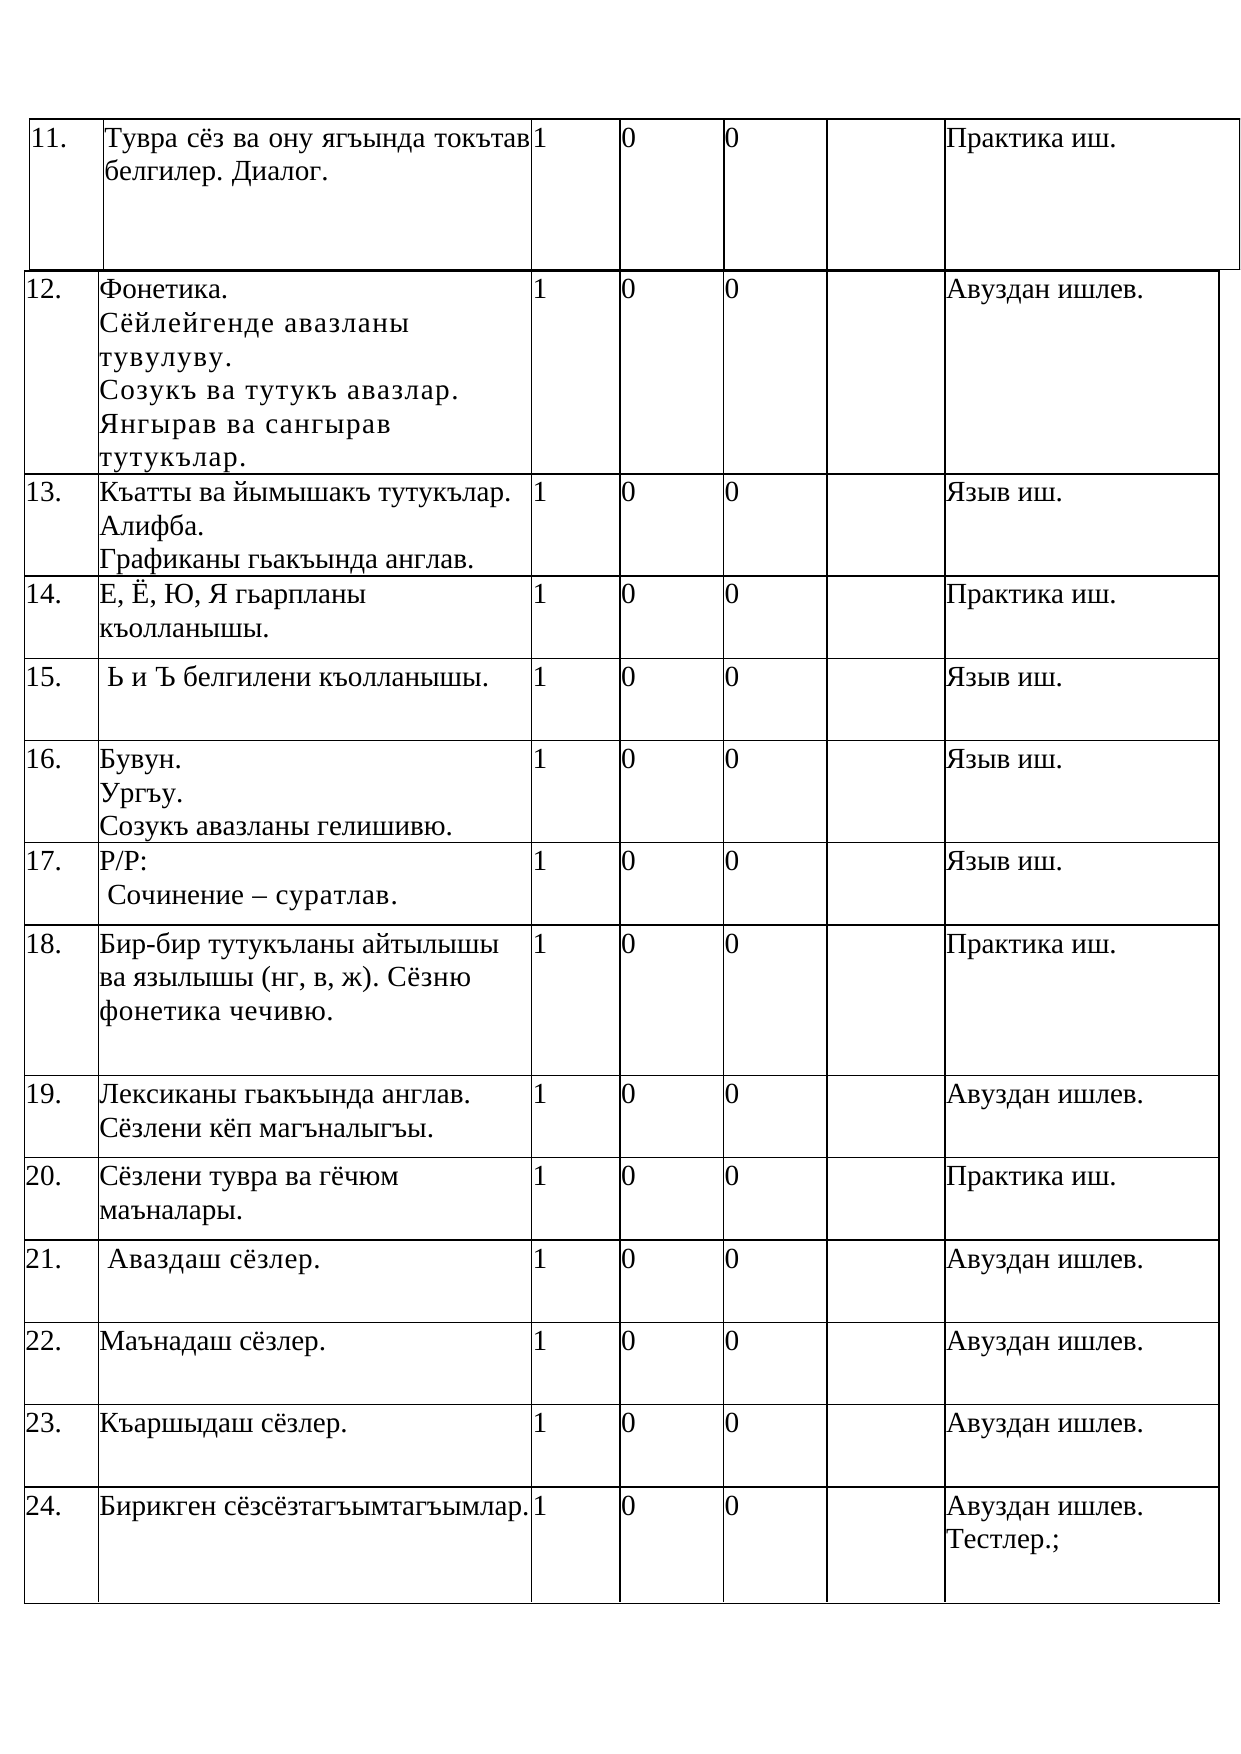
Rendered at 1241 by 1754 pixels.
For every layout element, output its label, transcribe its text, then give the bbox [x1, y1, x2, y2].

table_header 0 [724, 272, 826, 473]
table_cell 0 [621, 475, 723, 575]
table_cell 0 [724, 475, 826, 575]
table_cell 0 [724, 1076, 826, 1157]
table_header [828, 272, 944, 473]
table_cell 0 [724, 1488, 826, 1602]
table_cell Тувра сёз ва ону ягъында токътав белгилер. Диалог. [104, 120, 531, 268]
table_header Фонетика. Сёйлейгенде авазланы тувулуву. Созукъ ва тутукъ авазлар. Янгырав ва сангырав тутукълар. [99, 272, 531, 473]
table_cell 0 [621, 1076, 723, 1157]
table_header 0 [621, 272, 723, 473]
table_cell 0 [621, 659, 723, 740]
table_cell [828, 659, 944, 740]
table_cell Языв иш. [946, 741, 1218, 842]
table_cell Маънадаш сёзлер. [99, 1323, 531, 1404]
table_cell Авуздан ишлев. Тестлер.; [946, 1488, 1218, 1602]
table_cell 1 [532, 1323, 619, 1404]
table_cell Бир-бир тутукъланы айтылышы ва язылышы (нг, в, ж). Сёзню фонетика чечивю. [99, 926, 531, 1074]
table_cell Къатты ва йымышакъ тутукълар. Алифба. Графиканы гьакъында англав. [99, 475, 531, 575]
table_cell 1 [532, 1158, 619, 1239]
table_cell 17. [25, 843, 98, 924]
table_cell Авуздан ишлев. [946, 1323, 1218, 1404]
table_cell 0 [724, 577, 826, 657]
table_header 1 [532, 272, 619, 473]
table_cell Е, Ё, Ю, Я гьарпланы къолланышы. [99, 577, 531, 657]
table_cell 13. [25, 475, 98, 575]
table_cell Авуздан ишлев. [946, 1241, 1218, 1321]
table_cell Сёзлени тувра ва гёчюм маъналары. [99, 1158, 531, 1239]
table_cell 1 [532, 577, 619, 657]
table_cell 1 [532, 120, 619, 268]
table_cell 0 [621, 1488, 723, 1602]
table_cell 20. [25, 1158, 98, 1239]
table_cell 0 [724, 1158, 826, 1239]
table_cell [828, 843, 944, 924]
table_cell Авуздан ишлев. [946, 1405, 1218, 1486]
table_cell Практика иш. [946, 577, 1218, 657]
table_cell Авуздан ишлев. [946, 1076, 1218, 1157]
table_cell 0 [621, 1405, 723, 1486]
table_cell 11. [30, 120, 103, 268]
table_cell 1 [532, 475, 619, 575]
table_cell 15. [25, 659, 98, 740]
table_cell 0 [724, 1405, 826, 1486]
table_cell 14. [25, 577, 98, 657]
table_cell [828, 577, 944, 657]
table_cell 1 [532, 1405, 619, 1486]
table_cell 16. [25, 741, 98, 842]
table_cell Къаршыдаш сёзлер. [99, 1405, 531, 1486]
table_cell Языв иш. [946, 659, 1218, 740]
table_cell [828, 1488, 944, 1602]
table_cell 0 [621, 1323, 723, 1404]
table_header 12. [25, 272, 98, 473]
table_cell 23. [25, 1405, 98, 1486]
table_cell [828, 926, 944, 1074]
table_cell [828, 1323, 944, 1404]
table_cell Лексиканы гьакъында англав. Сёзлени кёп магъналыгъы. [99, 1076, 531, 1157]
table_cell 0 [621, 1158, 723, 1239]
table_cell 1 [532, 741, 619, 842]
table_cell 1 [532, 1241, 619, 1321]
table_cell 0 [621, 926, 723, 1074]
table_cell 22. [25, 1323, 98, 1404]
table_cell 0 [621, 843, 723, 924]
table_cell Практика иш. [946, 926, 1218, 1074]
table_cell 0 [724, 1241, 826, 1321]
table_cell 21. [25, 1241, 98, 1321]
table_cell Р/Р: Сочинение – суратлав. [99, 843, 531, 924]
table_cell Ь и Ъ белгилени къолланышы. [99, 659, 531, 740]
table_cell 24. [25, 1488, 98, 1602]
table_cell [828, 1405, 944, 1486]
table_cell 1 [532, 1076, 619, 1157]
table_cell 0 [724, 843, 826, 924]
table_cell Аваздаш сёзлер. [99, 1241, 531, 1321]
table_cell Бувун. Ургъу. Созукъ авазланы гелишивю. [99, 741, 531, 842]
table_cell Практика иш. [946, 120, 1239, 268]
table_cell Языв иш. [946, 843, 1218, 924]
table_cell [828, 1241, 944, 1321]
table_cell 1 [532, 1488, 619, 1602]
table_cell 19. [25, 1076, 98, 1157]
table_cell 0 [724, 659, 826, 740]
table_cell Бирикген сёзсёзтагъымтагъымлар. [99, 1488, 531, 1602]
table_cell 0 [724, 926, 826, 1074]
table_cell 1 [532, 843, 619, 924]
table_cell Практика иш. [946, 1158, 1218, 1239]
table_cell 0 [621, 120, 723, 268]
table_cell [828, 1076, 944, 1157]
table_cell 0 [725, 120, 826, 268]
table_cell 0 [621, 1241, 723, 1321]
table_cell 0 [621, 577, 723, 657]
table_cell 0 [724, 1323, 826, 1404]
table_cell [828, 475, 944, 575]
table_cell 1 [532, 926, 619, 1074]
table_cell 0 [724, 741, 826, 842]
table_cell [828, 1158, 944, 1239]
table_cell 18. [25, 926, 98, 1074]
table_header Авуздан ишлев. [946, 272, 1218, 473]
table_cell [828, 741, 944, 842]
table_cell 0 [621, 741, 723, 842]
table_cell [828, 120, 944, 268]
table_cell Языв иш. [946, 475, 1218, 575]
table_cell 1 [532, 659, 619, 740]
